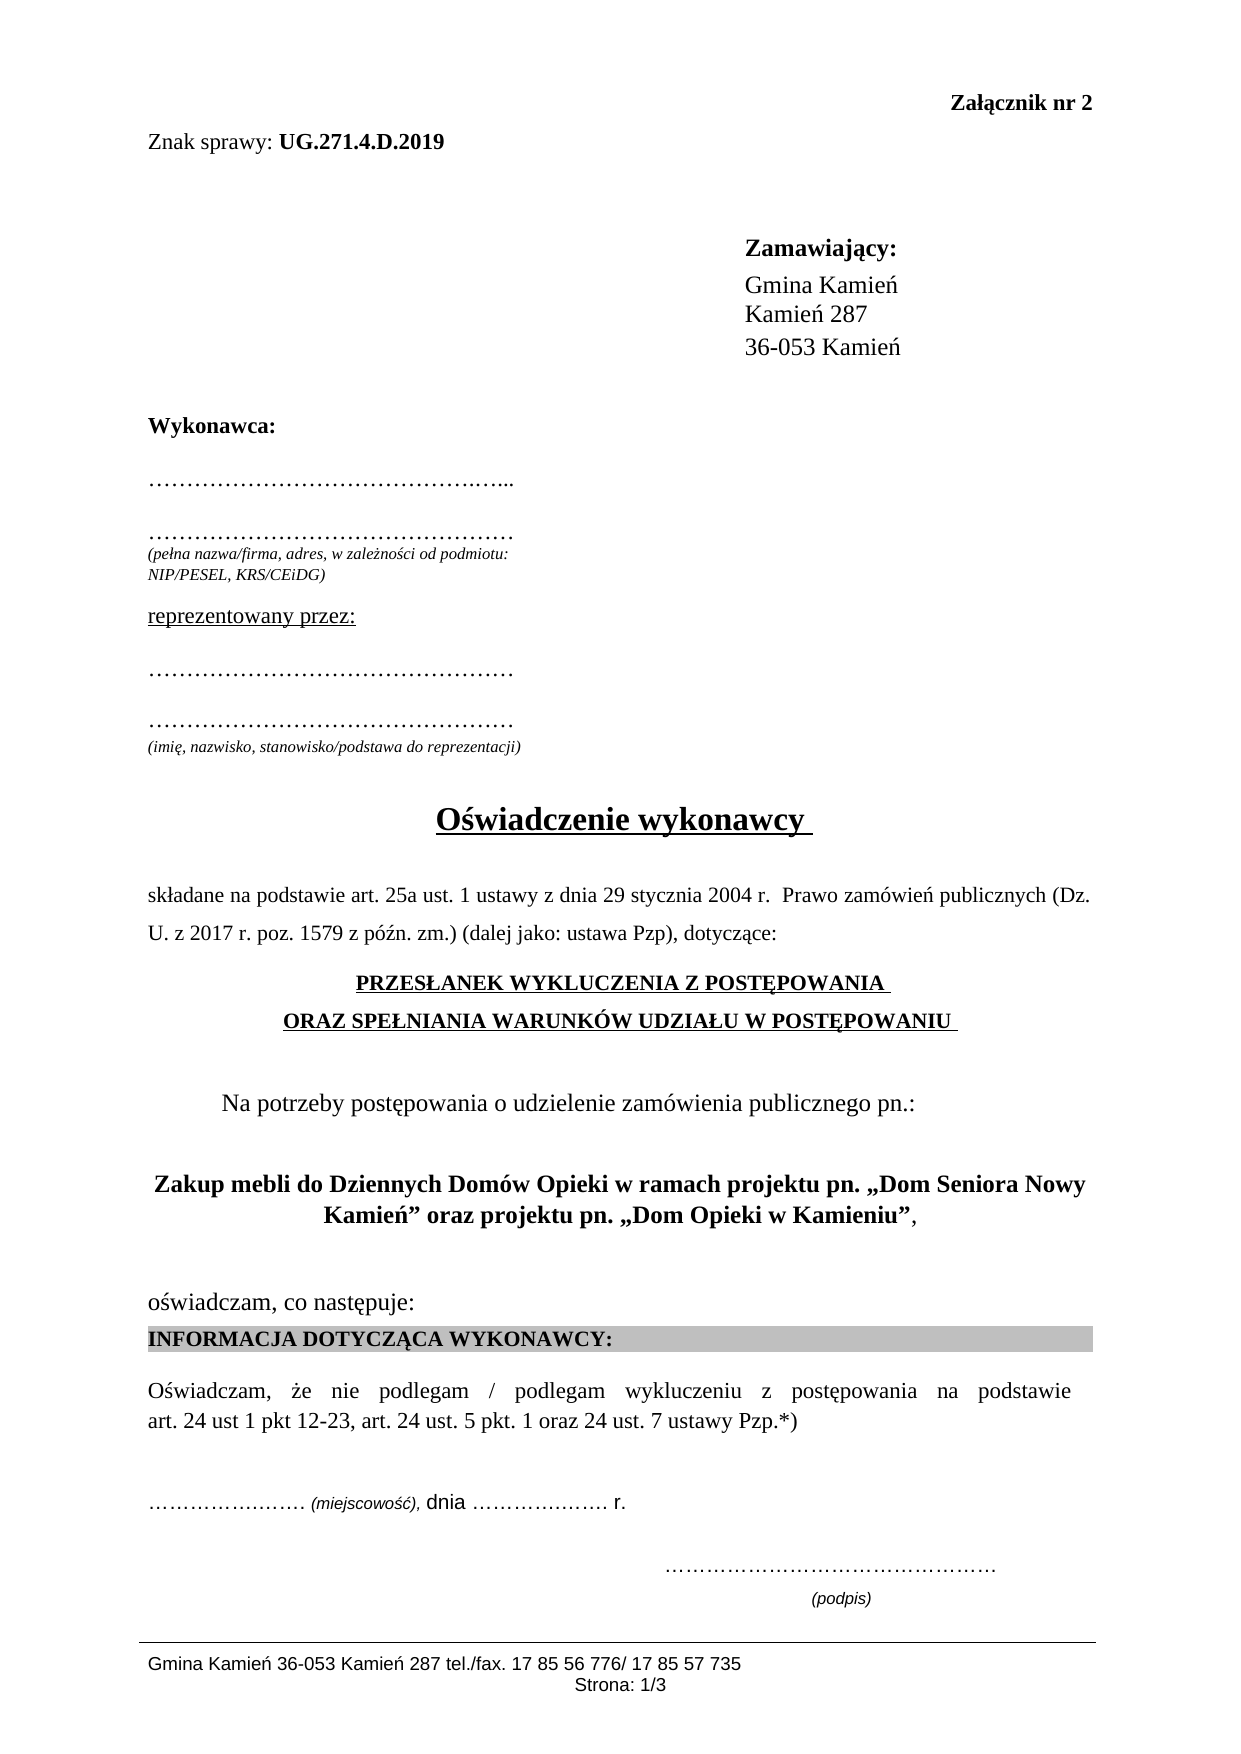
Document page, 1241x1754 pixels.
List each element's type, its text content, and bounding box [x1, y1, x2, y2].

text Wykonawca: [148, 412, 1093, 439]
text Zakup mebli do Dziennych Domów Opieki w ramach projektu pn. „Dom Seniora Nowy Kamień” oraz projektu pn. „Dom Opieki w Kamieniu”, [148, 1169, 1093, 1229]
text reprezentowany przez: [148, 602, 1093, 628]
text ………………………………………… [148, 518, 517, 544]
text INFORMACJA DOTYCZĄCA WYKONAWCY: [148, 1326, 1093, 1352]
text ………………………………………… [148, 1553, 1093, 1577]
subtitle Załącznik nr 2 [207, 89, 1093, 115]
text Na potrzeby postępowania o udzielenie zamówienia publicznego pn.: [148, 1088, 1093, 1117]
text (pełna nazwa/firma, adres, w zależności od podmiotu: NIP/PESEL, KRS/CEiDG) [148, 544, 517, 584]
text składane na podstawie art. 25a ust. 1 ustawy z dnia 29 stycznia 2004 r. Prawo zamówień publicznych (Dz. U. z 2017 r. poz. 1579 z późn. zm.) (dalej jako: ustawa Pzp), dotyczące: [148, 882, 1093, 945]
text Gmina Kamień [738, 271, 1093, 299]
text …………….……. (miejscowość), dnia ………….……. r. [148, 1490, 1093, 1514]
text (podpis) [738, 1589, 1093, 1608]
text Oświadczenie wykonawcy [148, 799, 1093, 838]
text …………………………………….…... [148, 465, 517, 491]
text ………………………………………… [148, 655, 517, 681]
text Kamień 287 [738, 299, 1093, 328]
text ORAZ SPEŁNIANIA WARUNKÓW UDZIAŁU W POSTĘPOWANIU [148, 1008, 1093, 1061]
text ………………………………………… [148, 706, 517, 732]
text (imię, nazwisko, stanowisko/podstawa do reprezentacji) [148, 737, 532, 756]
text oświadczam, co następuje: [148, 1287, 1093, 1316]
text PRZESŁANEK WYKLUCZENIA Z POSTĘPOWANIA [148, 970, 1093, 995]
text Zamawiający: [738, 233, 1093, 262]
text Znak sprawy: UG.271.4.D.2019 [148, 128, 1093, 154]
text 36-053 Kamień [738, 332, 1093, 361]
text Oświadczam, że nie podlegam / podlegam wykluczeniu z postępowania na podstawie art. 24 ust 1 pkt 12-23, art. 24 ust. 5 pkt. 1 oraz 24 ust. 7 ustawy Pzp.*) [148, 1377, 1093, 1433]
